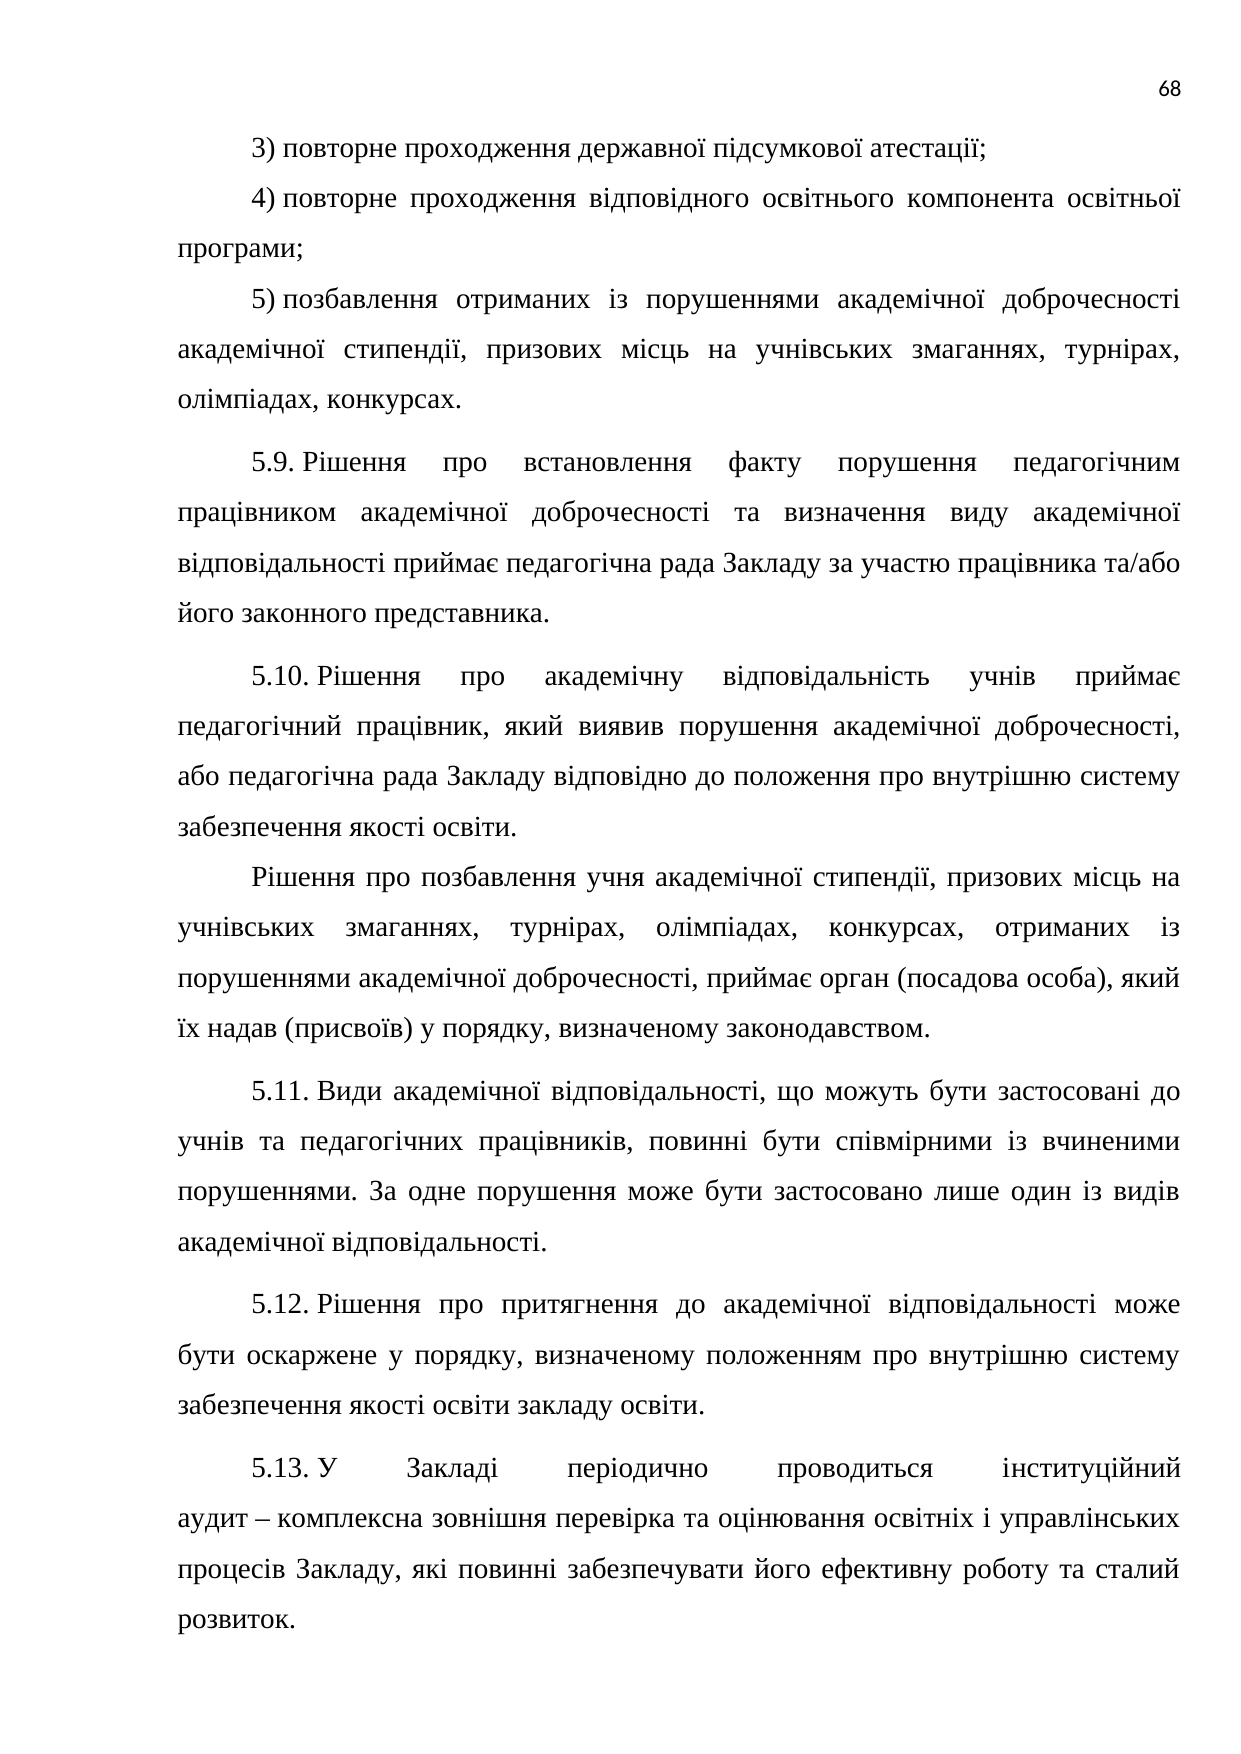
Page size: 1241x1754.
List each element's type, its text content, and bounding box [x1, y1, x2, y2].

text 5) позбавлення отриманих із порушеннями академічної доброчесності академічної стипендії, призових місць на учнівських змаганнях, турнірах, олімпіадах, конкурсах. [177, 281, 1181, 415]
text 5.10. Рішення про академічну відповідальність учнів приймає педагогічний працівник, який виявив порушення академічної доброчесності, або педагогічна рада Закладу відповідно до положення про внутрішню систему забезпечення якості освіти. [177, 658, 1181, 842]
text 3) повторне проходження державної підсумкової атестації; [177, 130, 1181, 163]
text 4) повторне проходження відповідного освітнього компонента освітньої програми; [177, 180, 1181, 264]
text 5.13. У Закладі періодично проводиться інституційний аудит – комплексна зовнішня перевірка та оцінювання освітніх і управлінських процесів Закладу, які повинні забезпечувати його ефективну роботу та сталий розвиток. [177, 1450, 1181, 1634]
text 5.12. Рішення про притягнення до академічної відповідальності може бути оскаржене у порядку, визначеному положенням про внутрішню систему забезпечення якості освіти закладу освіти. [177, 1287, 1181, 1421]
text 5.9. Рішення про встановлення факту порушення педагогічним працівником академічної доброчесності та визначення виду академічної відповідальності приймає педагогічна рада Закладу за участю працівника та/або його законного представника. [177, 444, 1181, 629]
text 5.11. Види академічної відповідальності, що можуть бути застосовані до учнів та педагогічних працівників, повинні бути співмірними із вчиненими порушеннями. За одне порушення може бути застосовано лише один із видів академічної відповідальності. [177, 1073, 1181, 1257]
text Рішення про позбавлення учня академічної стипендії, призових місць на учнівських змаганнях, турнірах, олімпіадах, конкурсах, отриманих із порушеннями академічної доброчесності, приймає орган (посадова особа), який їх надав (присвоїв) у порядку, визначеному законодавством. [177, 859, 1181, 1044]
